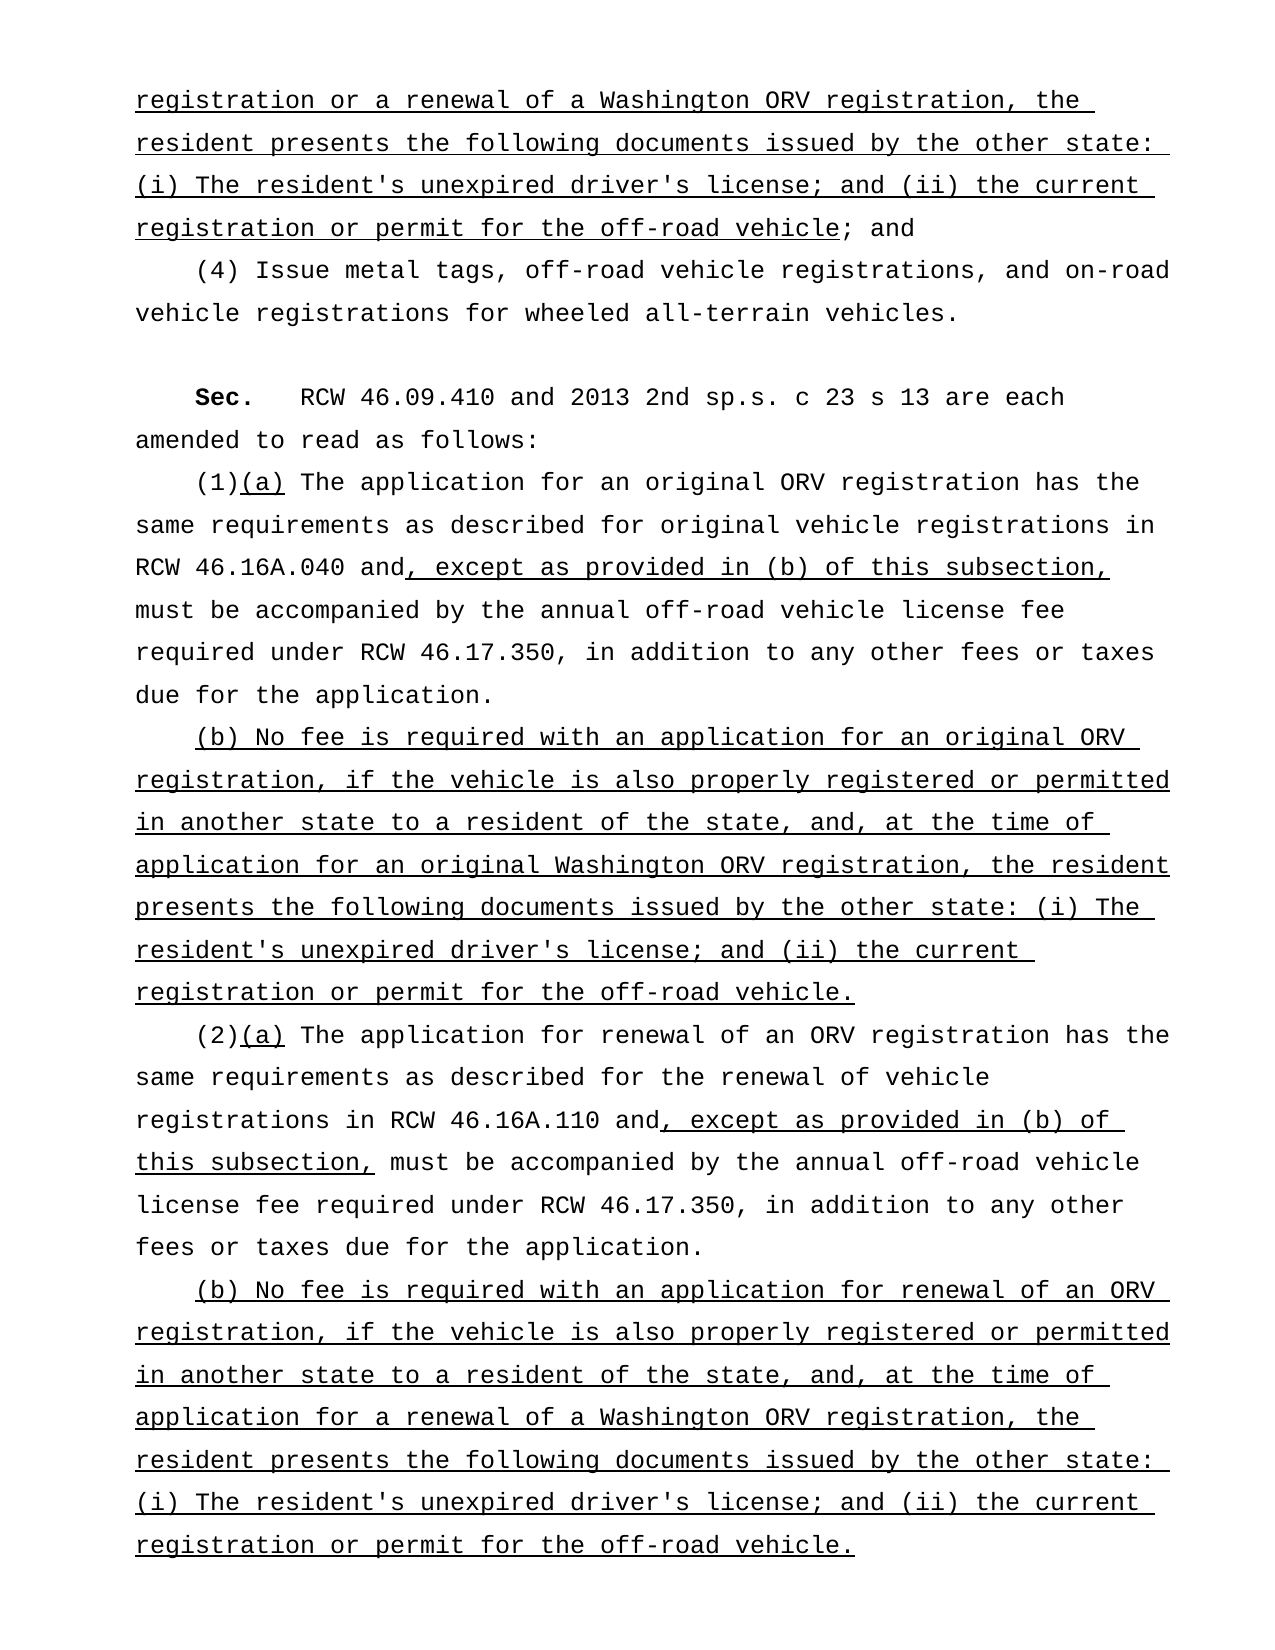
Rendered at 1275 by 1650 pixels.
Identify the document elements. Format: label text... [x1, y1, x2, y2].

text Sec. RCW 46.09.410 and 2013 2nd sp.s. c 23 s 13 are each amended to read as follows: [135, 372, 1170, 457]
text (b) No fee is required with an application for renewal of an ORV registration, if the vehicle is also properly registered or permitted in another state to a resident of the state, and, at the time of application for a renewal of a Washington ORV registration, the resident presents the following documents issued by the other state: (i) The resident's unexpired driver's license; and (ii) the current registration or permit for the off-road vehicle. [135, 1472, 1170, 1562]
text (b) No fee is required with an application for an original ORV registration, if the vehicle is also properly registered or permitted in another state to a resident of the state, and, at the time of application for an original Washington ORV registration, the resident presents the following documents issued by the other state: (i) The resident's unexpired driver's license; and (ii) the current registration or permit for the off-road vehicle. [135, 712, 1170, 790]
text (b) No fee is required with an application for renewal of an ORV registration, if the vehicle is also properly registered or permitted in another state to a resident of the state, and, at the time of application for a renewal of a Washington ORV registration, the resident presents the following documents issued by the other state: (i) The resident's unexpired driver's license; and (ii) the current registration or permit for the off-road vehicle. [135, 1264, 1170, 1343]
text (2)(a) The application for renewal of an ORV registration has the same requirements as described for the renewal of vehicle registrations in RCW 46.16A.110 and, except as provided in (b) of this subsection, must be accompanied by the annual off-road vehicle license fee required under RCW 46.17.350, in addition to any other fees or taxes due for the application. [135, 1009, 1170, 1264]
text (b) No fee is required with an application for an original ORV registration, if the vehicle is also properly registered or permitted in another state to a resident of the state, and, at the time of application for an original Washington ORV registration, the resident presents the following documents issued by the other state: (i) The resident's unexpired driver's license; and (ii) the current registration or permit for the off-road vehicle. [135, 792, 1170, 875]
text (4) Issue metal tags, off-road vehicle registrations, and on-road vehicle registrations for wheeled all-terrain vehicles. [135, 245, 1170, 330]
text (b) No fee is required with an application for renewal of an ORV registration, if the vehicle is also properly registered or permitted in another state to a resident of the state, and, at the time of application for a renewal of a Washington ORV registration, the resident presents the following documents issued by the other state: (i) The resident's unexpired driver's license; and (ii) the current registration or permit for the off-road vehicle. [135, 1345, 1170, 1470]
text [135, 75, 1170, 154]
text (b) No fee is required with an application for an original ORV registration, if the vehicle is also properly registered or permitted in another state to a resident of the state, and, at the time of application for an original Washington ORV registration, the resident presents the following documents issued by the other state: (i) The resident's unexpired driver's license; and (ii) the current registration or permit for the off-road vehicle. [135, 877, 1170, 1009]
text (1)(a) The application for an original ORV registration has the same requirements as described for original vehicle registrations in RCW 46.16A.040 and, except as provided in (b) of this subsection, must be accompanied by the annual off-road vehicle license fee required under RCW 46.17.350, in addition to any other fees or taxes due for the application. [135, 457, 1170, 712]
